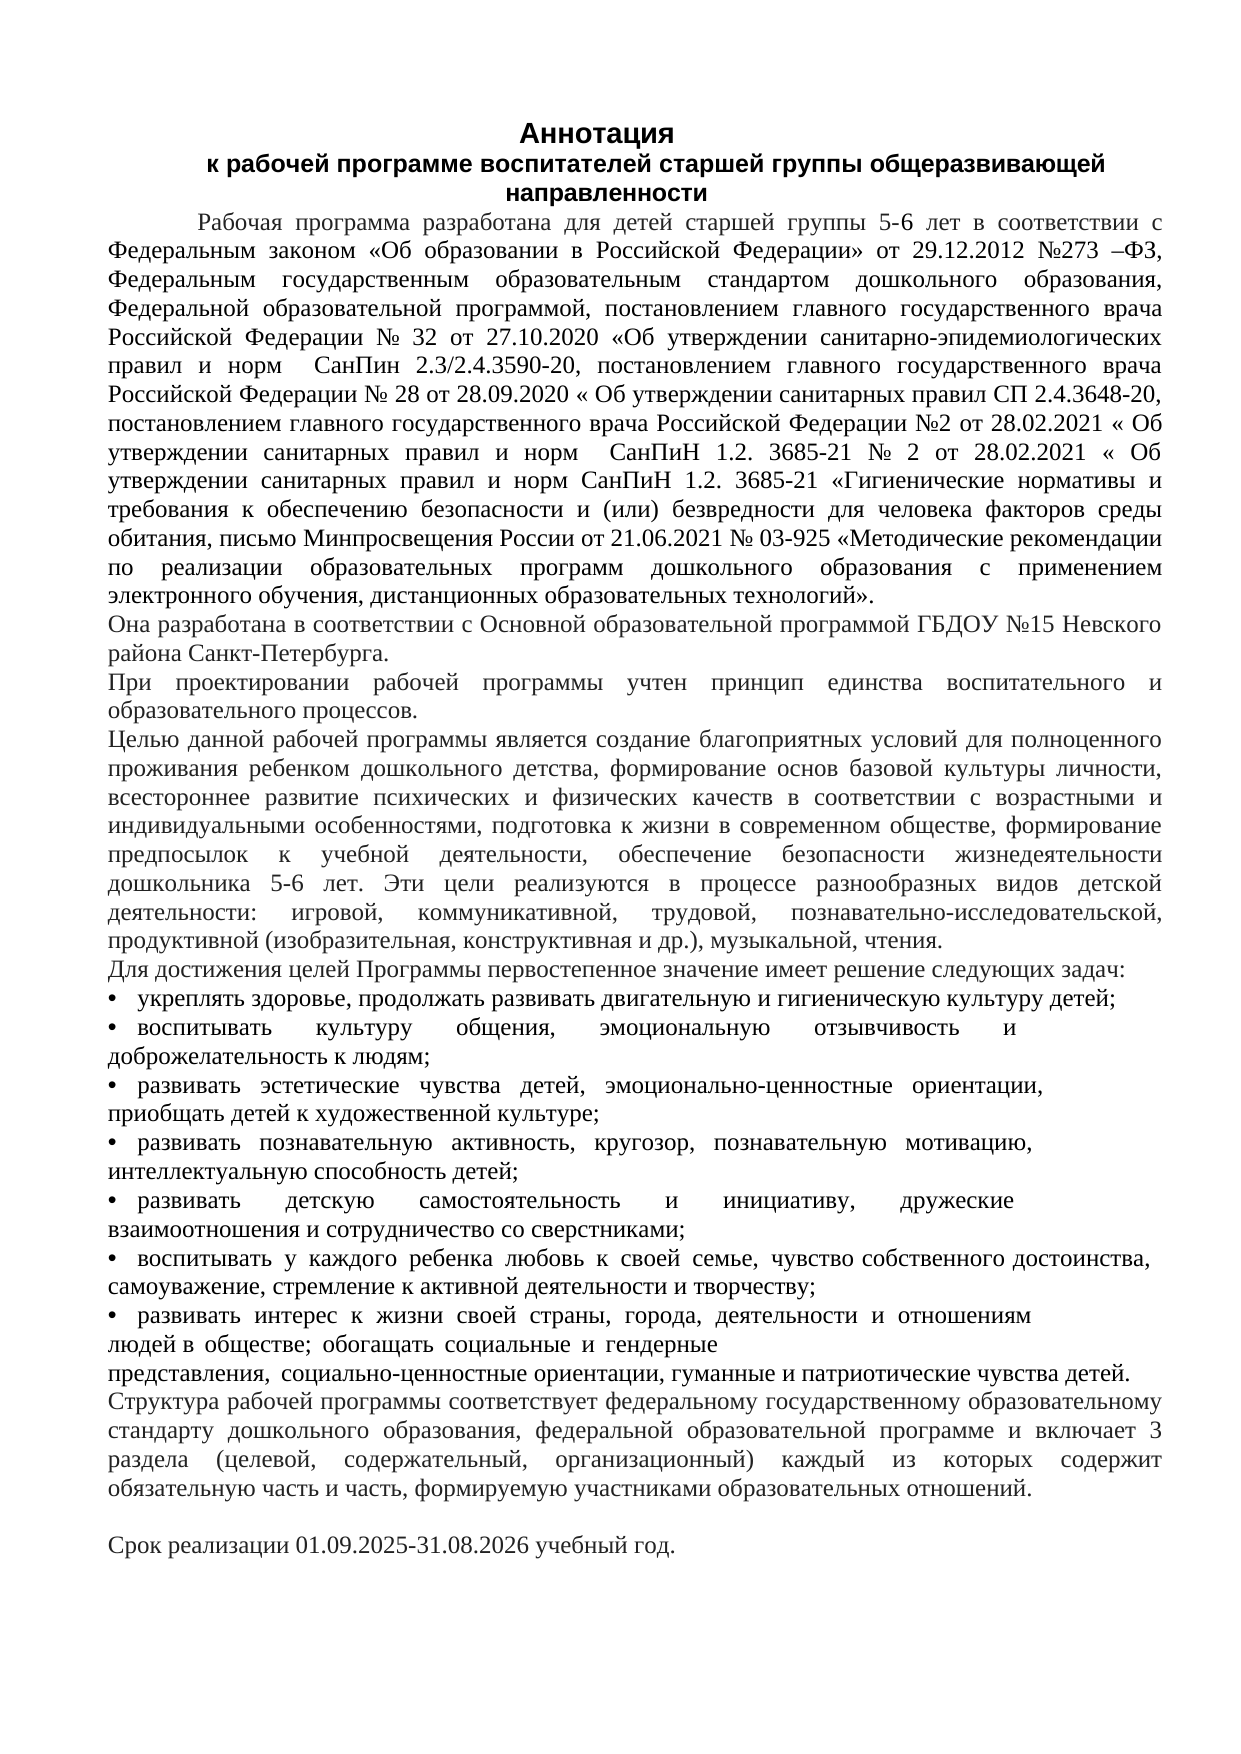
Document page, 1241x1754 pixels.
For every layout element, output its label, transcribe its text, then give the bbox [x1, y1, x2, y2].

text При проектировании рабочей программы учтен принцип единства воспитательного и образовательного процессов. [108, 667, 1163, 724]
text направленности [178, 178, 1035, 207]
text Структура рабочей программы соответствует федеральному государственному образовательному стандарту дошкольного образования, федеральной образовательной программе и включает 3 раздела (целевой, содержательный, организационный) каждый из которых содержит обязательную часть и часть, формируемую участниками образовательных отношений. [108, 1386, 1163, 1501]
text Она разработана в соответствии с Основной образовательной программой ГБДОУ №15 Невского района Санкт-Петербурга. [108, 609, 1163, 667]
text к рабочей программе воспитателей старшей группы общеразвивающей [178, 149, 1134, 178]
list развивать эстетические чувства детей, эмоционально-ценностные ориентации, приобщать детей к художественной культуре; [108, 1070, 1043, 1127]
text Срок реализации 01.09.2025-31.08.2026 учебный год. [108, 1530, 1163, 1559]
text Рабочая программа разработана для детей старшей группы 5-6 лет в соответствии с Федеральным законом «Об образовании в Российской Федерации» от 29.12.2012 №273 –ФЗ, Федеральным государственным образовательным стандартом дошкольного образования, Федеральной образовательной программой, постановлением главного государственного врача Российской Федерации № 32 от 27.10.2020 «Об утверждении санитарно-эпидемиологических правил и норм СанПин 2.3/2.4.3590-20, постановлением главного государственного врача Российской Федерации № 28 от 28.09.2020 « Об утверждении санитарных правил СП 2.4.3648-20, постановлением главного государственного врача Российской Федерации №2 от 28.02.2021 « Об утверждении санитарных правил и норм СанПиН 1.2. 3685-21 № 2 от 28.02.2021 « Об утверждении санитарных правил и норм СанПиН 1.2. 3685-21 «Гигиенические нормативы и требования к обеспечению безопасности и (или) безвредности для человека факторов среды обитания, письмо Минпросвещения России от 21.06.2021 № 03-925 «Методические рекомендации по реализации образовательных программ дошкольного образования с применением электронного обучения, дистанционных образовательных технологий». [108, 207, 1163, 609]
text Целью данной рабочей программы является создание благоприятных условий для полноценного проживания ребенком дошкольного детства, формирование основ базовой культуры личности, всестороннее развитие психических и физических качеств в соответствии с возрастными и индивидуальными особенностями, подготовка к жизни в современном обществе, формирование предпосылок к учебной деятельности, обеспечение безопасности жизнедеятельности дошкольника 5-6 лет. Эти цели реализуются в процессе разнообразных видов детской деятельности: игровой, коммуникативной, трудовой, познавательно-исследовательской, продуктивной (изобразительная, конструктивная и др.), музыкальной, чтения. [108, 724, 1163, 954]
list развивать познавательную активность, кругозор, познавательную мотивацию, интеллектуальную способность детей; [108, 1127, 1033, 1185]
text представления, социально-ценностные ориентации, гуманные и патриотические чувства детей. [108, 1358, 1163, 1386]
list развивать интерес к жизни своей страны, города, деятельности и отношениям людей в обществе; обогащать социальные и гендерные [108, 1300, 1031, 1358]
list укреплять здоровье, продолжать развивать двигательную и гигиеническую культуру детей; [108, 983, 1139, 1012]
list развивать детскую самостоятельность и инициативу, дружеские взаимоотношения и сотрудничество со сверстниками; [108, 1185, 1014, 1242]
text Для достижения целей Программы первостепенное значение имеет решение следующих задач: [108, 954, 1163, 983]
list воспитывать у каждого ребенка любовь к своей семье, чувство собственного достоинства, самоуважение, стремление к активной деятельности и творчеству; [108, 1242, 1151, 1300]
title Аннотация [178, 116, 1016, 149]
list воспитывать культуру общения, эмоциональную отзывчивость и доброжелательность к людям; [108, 1012, 1016, 1069]
